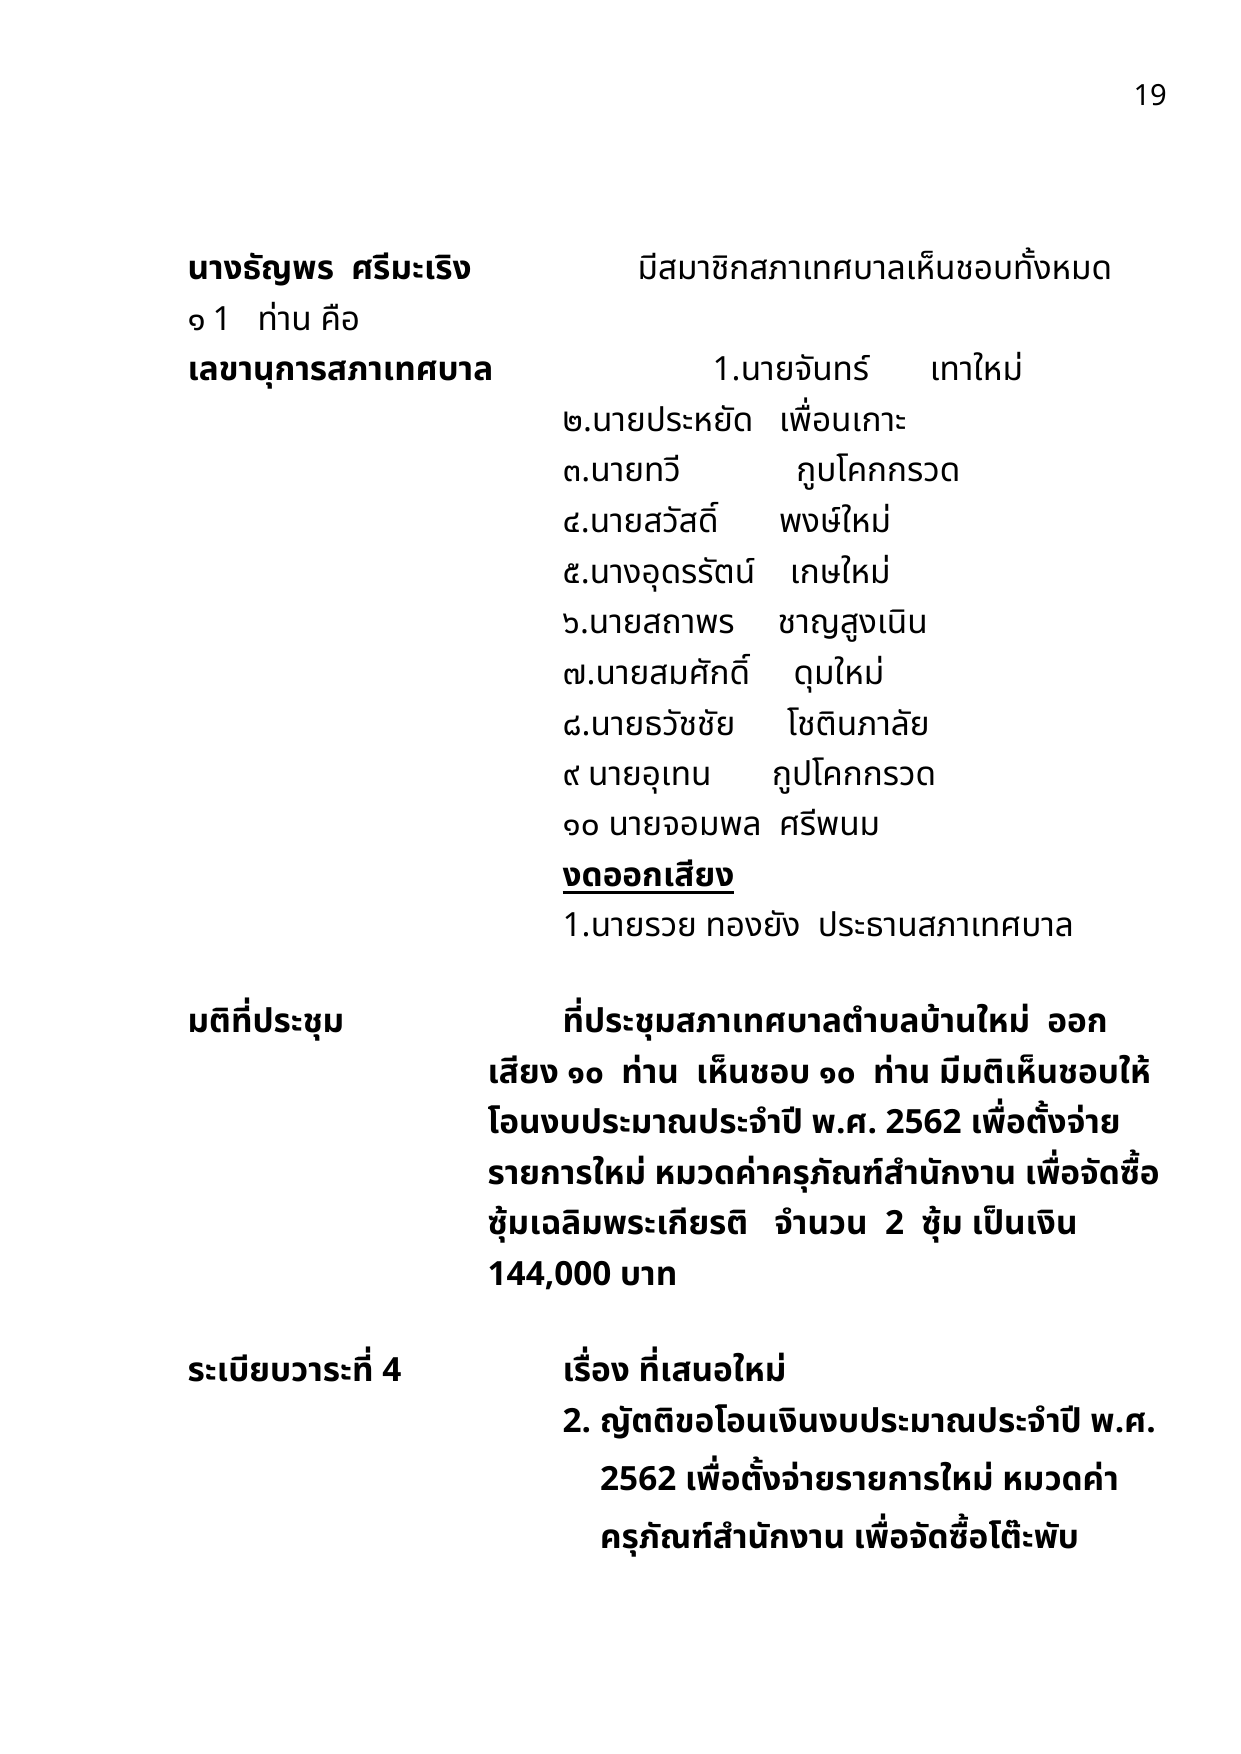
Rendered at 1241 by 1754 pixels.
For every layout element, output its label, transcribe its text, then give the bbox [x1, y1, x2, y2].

text ๗.นายสมศักดิ์ ดุมใหม่ [187, 649, 1167, 699]
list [562, 1396, 1167, 1563]
text 1.นายรวย ทองยัง ประธานสภาเทศบาล [187, 901, 1167, 952]
text มติที่ประชุม ที่ประชุมสภาเทศบาลตำบลบ้านใหม่ ออกเสียง ๑๐ ท่าน เห็นชอบ ๑๐ ท่าน มีมติเห็นชอบให้โอนงบประมาณประจำปี พ.ศ. 2562 เพื่อตั้งจ่ายรายการใหม่ หมวดค่าครุภัณฑ์สำนักงาน เพื่อจัดซื้อซุ้มเฉลิมพระเกียรติ จำนวน 2 ซุ้ม เป็นเงิน 144,000 บาท [187, 997, 1162, 1300]
text ๖.นายสถาพร ชาญสูงเนิน [187, 598, 1167, 649]
text ๔.นายสวัสดิ์ พงษ์ใหม่ [187, 497, 1167, 547]
text ๕.นางอุดรรัตน์ เกษใหม่ [187, 547, 1167, 598]
text เลขานุการสภาเทศบาล 1.นายจันทร์ เทาใหม่ [187, 345, 1167, 396]
text ๒.นายประหยัด เพื่อนเกาะ [187, 396, 1167, 446]
text ๙ นายอุเทน กูปโคกกรวด [187, 750, 1167, 800]
text ระเบียบวาระที่ 4 เรื่อง ที่เสนอใหม่ [187, 1346, 1167, 1396]
text ๓.นายทวี กูบโคกกรวด [187, 446, 1167, 497]
text ๘.นายธวัชชัย โชตินภาลัย [187, 699, 1167, 750]
text งดออกเสียง [187, 851, 1167, 901]
text นางธัญพร ศรีมะเริง มีสมาชิกสภาเทศบาลเห็นชอบทั้งหมด ๑1 ท่าน คือ [187, 244, 1167, 345]
text ๑๐ นายจอมพล ศรีพนม [187, 800, 1167, 851]
